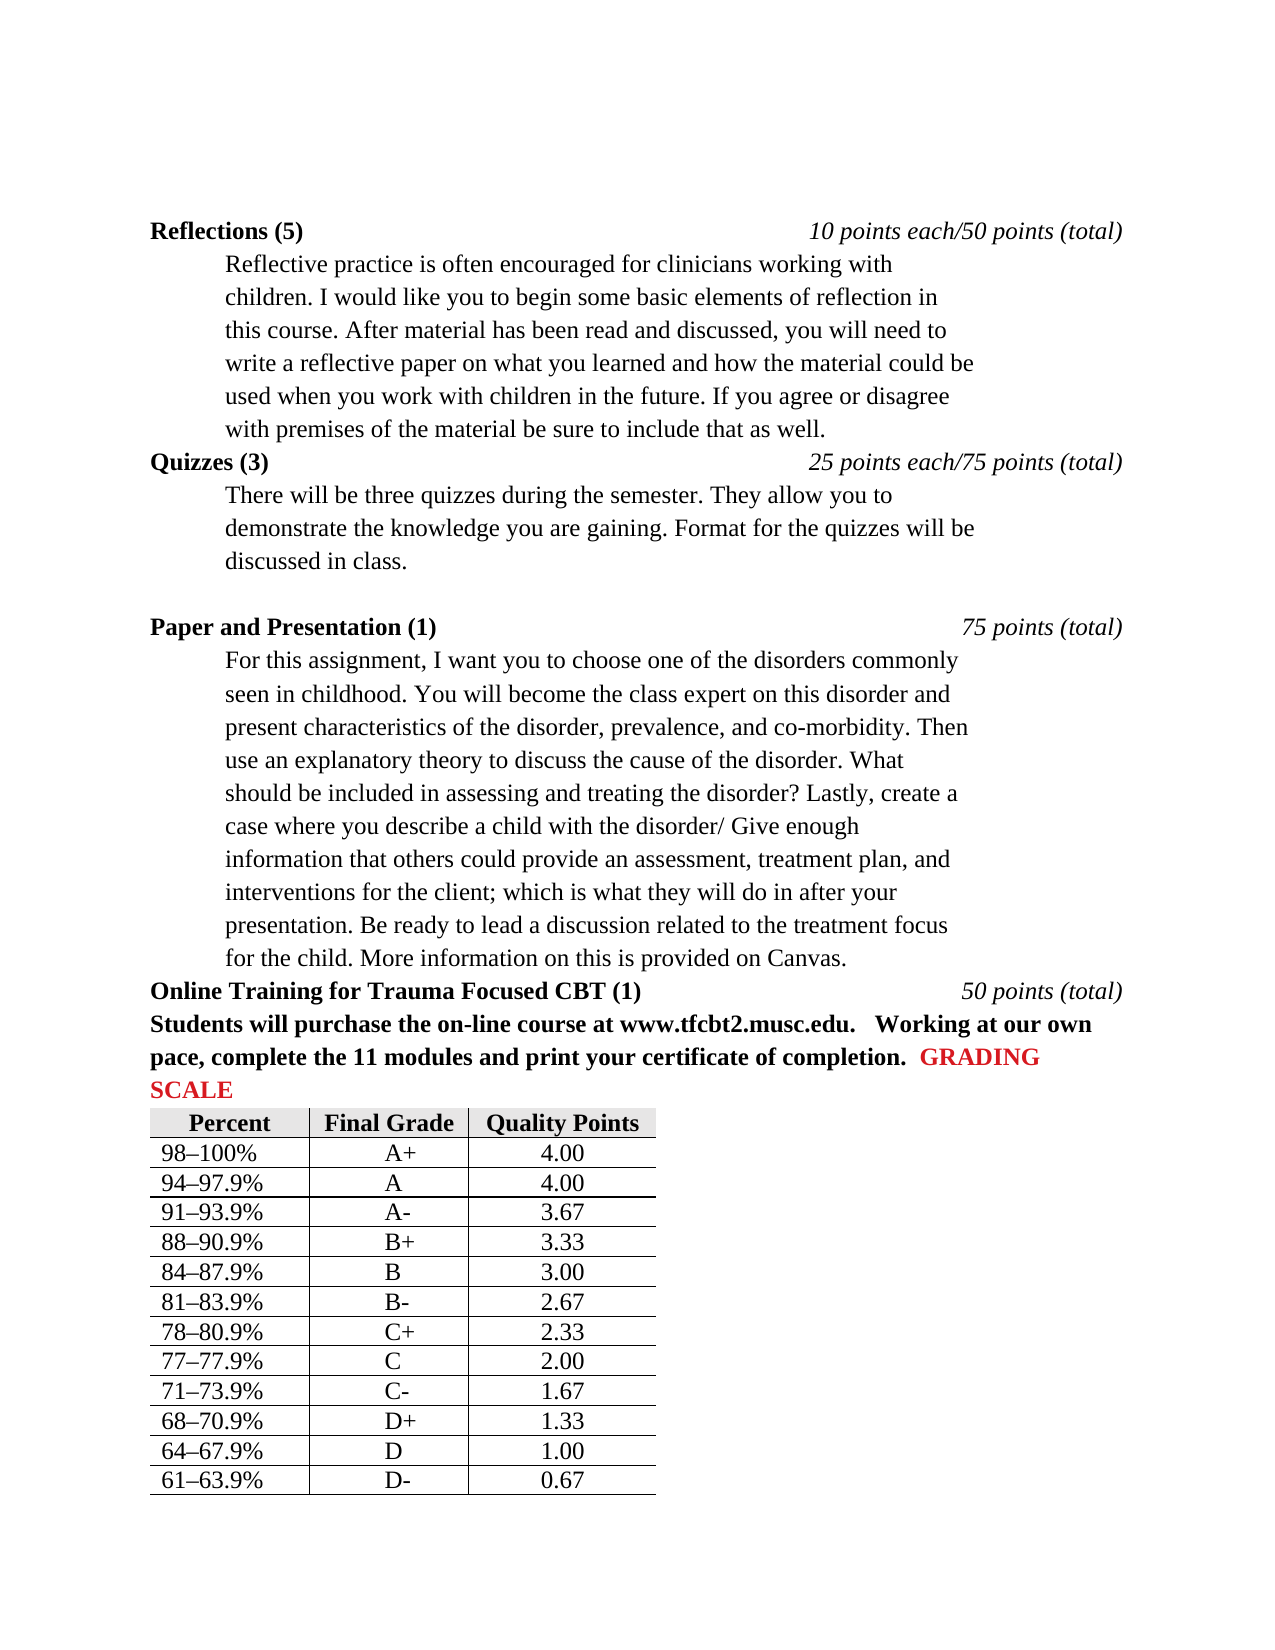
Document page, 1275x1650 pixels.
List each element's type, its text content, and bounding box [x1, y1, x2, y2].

table_cell 2.33 [469, 1317, 656, 1345]
table_cell A+ [310, 1138, 468, 1167]
table_cell 98–100% [150, 1138, 309, 1167]
table_cell 77–77.9% [150, 1346, 309, 1375]
table_cell B [310, 1257, 468, 1286]
table_header Final Grade [310, 1108, 468, 1137]
table_cell 1.67 [469, 1376, 656, 1405]
table_cell B- [310, 1287, 468, 1316]
table_header Percent [150, 1108, 309, 1137]
table_cell 61–63.9% [150, 1466, 309, 1494]
table_cell 84–87.9% [150, 1257, 309, 1286]
table_cell 81–83.9% [150, 1287, 309, 1316]
table_cell B+ [310, 1227, 468, 1256]
table_header Quality Points [469, 1108, 656, 1137]
table_cell 94–97.9% [150, 1168, 309, 1196]
text Paper and Presentation (1) 75 points (total) [150, 612, 1125, 641]
table_cell A- [310, 1198, 468, 1226]
text Reflective practice is often encouraged for clinicians working with children. I would like you to begin some basic elements of reflection in this course. After material has been read and discussed, you will need to write a reflective paper on what you learned and how the material could be used when you work with children in the future. If you agree or disagree with premises of the material be sure to include that as well. [225, 249, 975, 443]
table_cell 2.67 [469, 1287, 656, 1316]
text For this assignment, I want you to choose one of the disorders commonly seen in childhood. You will become the class expert on this disorder and present characteristics of the disorder, prevalence, and co-morbidity. Then use an explanatory theory to discuss the cause of the disorder. What should be included in assessing and treating the disorder? Lastly, create a case where you describe a child with the disorder/ Give enough information that others could provide an assessment, treatment plan, and interventions for the client; which is what they will do in after your presentation. Be ready to lead a discussion related to the treatment focus for the child. More information on this is provided on Canvas. [225, 646, 975, 972]
table_cell D [310, 1436, 468, 1464]
table_cell 64–67.9% [150, 1436, 309, 1464]
table_cell 71–73.9% [150, 1376, 309, 1405]
table_cell 91–93.9% [150, 1198, 309, 1226]
text Reflections (5) 10 points each/50 points (total) [150, 216, 1125, 245]
table_cell D- [310, 1466, 468, 1494]
table_cell D+ [310, 1406, 468, 1435]
text Online Training for Trauma Focused CBT (1) 50 points (total) [150, 976, 1125, 1004]
table_cell C+ [310, 1317, 468, 1345]
table_cell 2.00 [469, 1346, 656, 1375]
text Students will purchase the on-line course at www.tfcbt2.musc.edu. Working at our own pace, complete the 11 modules and print your certificate of completion. GRADING SCALE [150, 1009, 1125, 1104]
table_cell 3.00 [469, 1257, 656, 1286]
table_cell C [310, 1346, 468, 1375]
table_cell A [310, 1168, 468, 1196]
table_cell 0.67 [469, 1466, 656, 1494]
table_cell 3.67 [469, 1198, 656, 1226]
table_cell 78–80.9% [150, 1317, 309, 1345]
table_cell C- [310, 1376, 468, 1405]
table_cell 88–90.9% [150, 1227, 309, 1256]
table_cell 1.33 [469, 1406, 656, 1435]
text There will be three quizzes during the semester. They allow you to demonstrate the knowledge you are gaining. Format for the quizzes will be discussed in class. [225, 480, 975, 575]
text Quizzes (3) 25 points each/75 points (total) [150, 447, 1125, 476]
table_cell 1.00 [469, 1436, 656, 1464]
table_cell 68–70.9% [150, 1406, 309, 1435]
table_cell 4.00 [469, 1168, 656, 1196]
table_cell 3.33 [469, 1227, 656, 1256]
table_cell 4.00 [469, 1138, 656, 1167]
